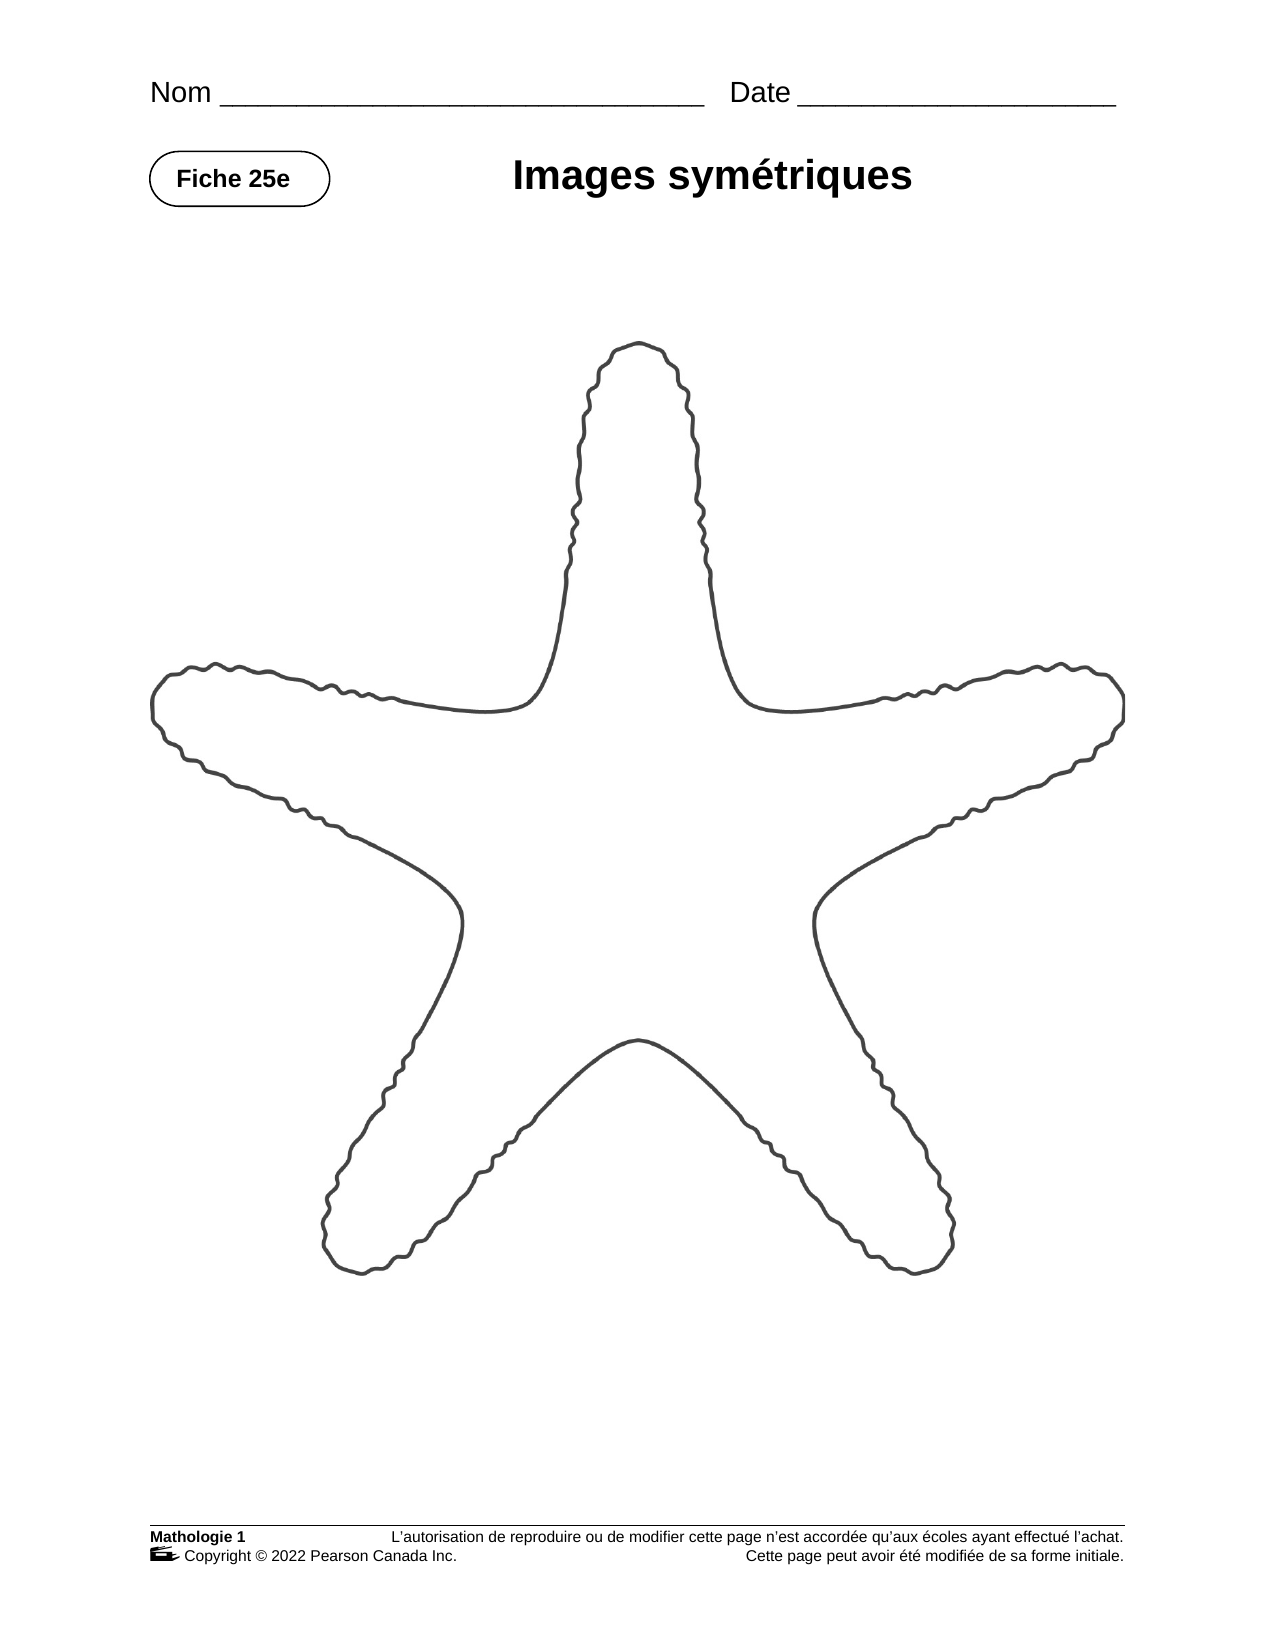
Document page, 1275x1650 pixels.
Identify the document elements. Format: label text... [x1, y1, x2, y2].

text Images symétriques [306, 150, 1125, 198]
picture [150, 1546, 180, 1561]
picture [150, 341, 1125, 1276]
